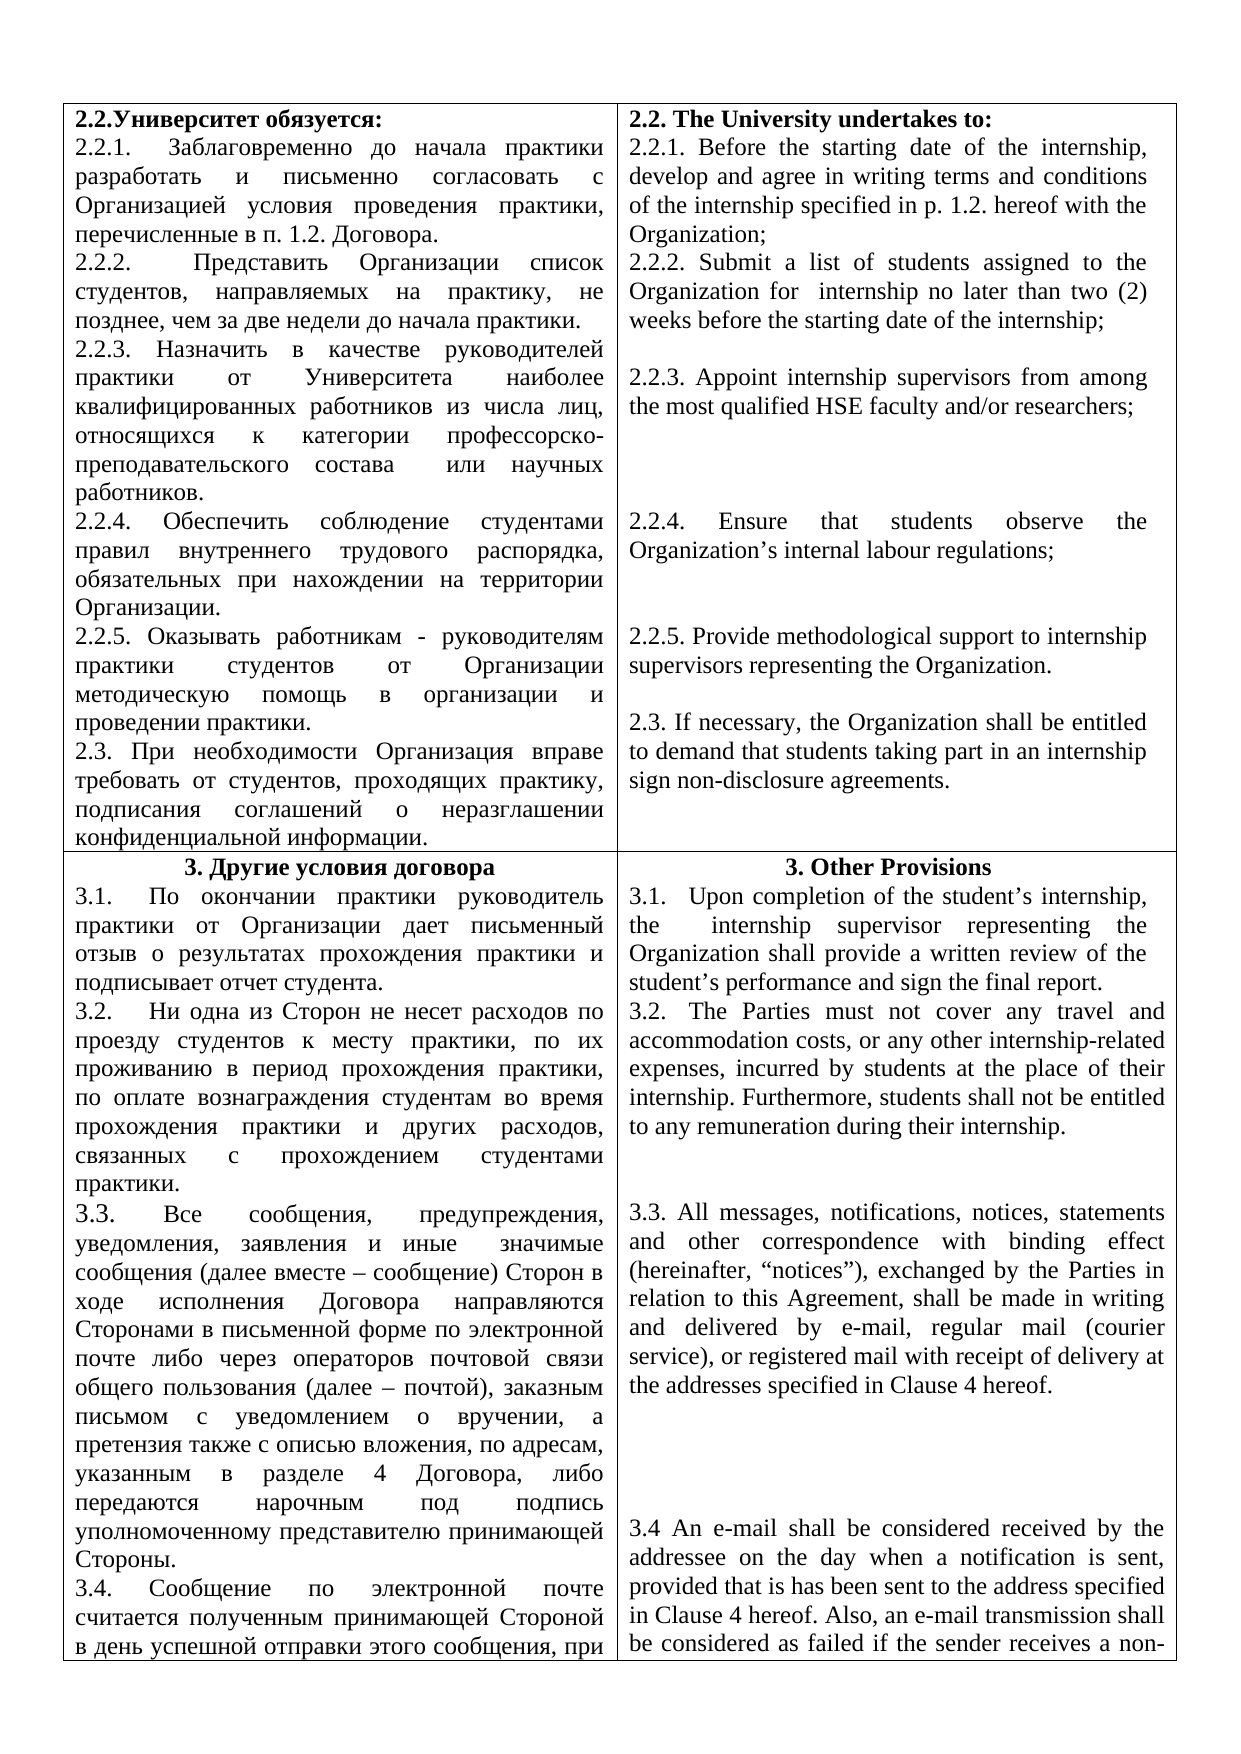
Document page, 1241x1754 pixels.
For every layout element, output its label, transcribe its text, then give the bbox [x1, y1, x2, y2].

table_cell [64, 852, 617, 1659]
table_cell 2.2.Университет обязуется: 2.2.1. Заблаговременно до начала практики разработать и письменно согласовать с Организацией условия проведения практики, перечисленные в п. 1.2. Договора. 2.2.2. Представить Организации список студентов, направляемых на практику, не позднее, чем за две недели до начала практики. 2.2.3. Назначить в качестве руководителей практики от Университета наиболее квалифицированных работников из числа лиц, относящихся к категории профессорско-преподавательского состава или научных работников. 2.2.4. Обеспечить соблюдение студентами правил внутреннего трудового распорядка, обязательных при нахождении на территории Организации. 2.2.5. Оказывать работникам - руководителям практики студентов от Организации методическую помощь в организации и проведении практики. 2.3. При необходимости Организация вправе требовать от студентов, проходящих практику, подписания соглашений о неразглашении конфиденциальной информации. [64, 104, 617, 851]
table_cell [618, 852, 1176, 1659]
table_cell 2.2. The University undertakes to: 2.2.1. Before the starting date of the internship, develop and agree in writing terms and conditions of the internship specified in p. 1.2. hereof with the Organization; 2.2.2. Submit a list of students assigned to the Organization for internship no later than two (2) weeks before the starting date of the internship; 2.2.3. Appoint internship supervisors from among the most qualified HSE faculty and/or researchers; 2.2.4. Ensure that students observe the Organization’s internal labour regulations; 2.2.5. Provide methodological support to internship supervisors representing the Organization. 2.3. If necessary, the Organization shall be entitled to demand that students taking part in an internship sign non-disclosure agreements. [618, 104, 1176, 851]
